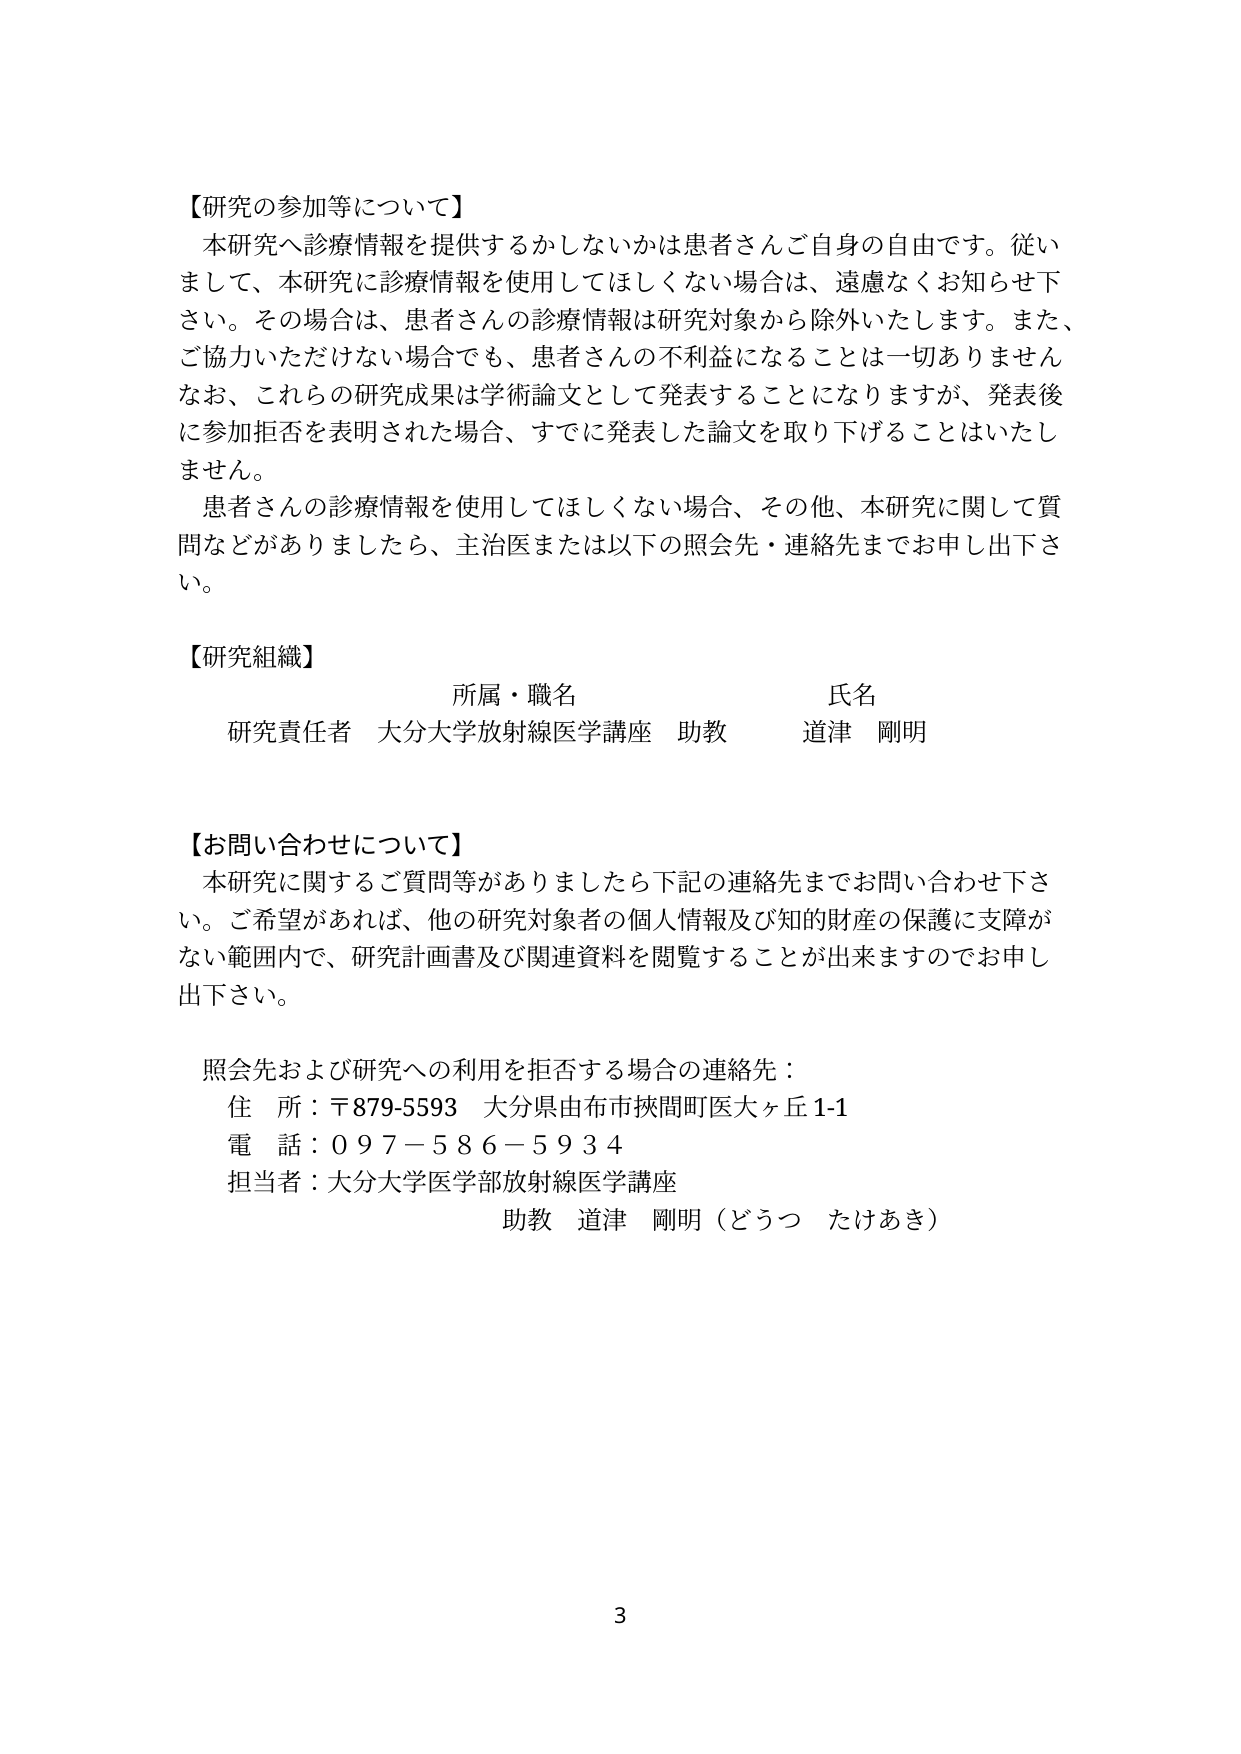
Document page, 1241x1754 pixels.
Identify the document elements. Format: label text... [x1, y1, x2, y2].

text 住 所：〒879-5593 大分県由布市挾間町医大ヶ丘1-1 [177, 1087, 1063, 1125]
text 所属・職名 氏名 [177, 675, 1063, 712]
text 電 話：０９７－５８６－５９３４ [177, 1125, 1063, 1162]
text 照会先および研究への利用を拒否する場合の連絡先： [177, 1050, 1063, 1087]
text 【お問い合わせについて】 [177, 825, 1063, 862]
text 助教 道津 剛明（どうつ たけあき） [177, 1200, 1063, 1237]
text 【研究の参加等について】 [177, 187, 1063, 225]
text 患者さんの診療情報を使用してほしくない場合、その他、本研究に関して質問などがありましたら、主治医または以下の照会先・連絡先までお申し出下さい。 [177, 487, 1063, 600]
text 担当者：大分大学医学部放射線医学講座 [177, 1162, 1063, 1200]
text 本研究に関するご質問等がありましたら下記の連絡先までお問い合わせ下さい。ご希望があれば、他の研究対象者の個人情報及び知的財産の保護に支障がない範囲内で、研究計画書及び関連資料を閲覧することが出来ますのでお申し出下さい。 [177, 862, 1063, 1012]
text 【研究組織】 [177, 637, 1063, 675]
text 研究責任者 大分大学放射線医学講座 助教 道津 剛明 [177, 712, 1063, 750]
text 本研究へ診療情報を提供するかしないかは患者さんご自身の自由です。従いまして、本研究に診療情報を使用してほしくない場合は、遠慮なくお知らせ下さい。その場合は、患者さんの診療情報は研究対象から除外いたします。また、ご協力いただけない場合でも、患者さんの不利益になることは一切ありません。なお、これらの研究成果は学術論文として発表することになりますが、発表後に参加拒否を表明された場合、すでに発表した論文を取り下げることはいたしません。 [177, 225, 1063, 487]
